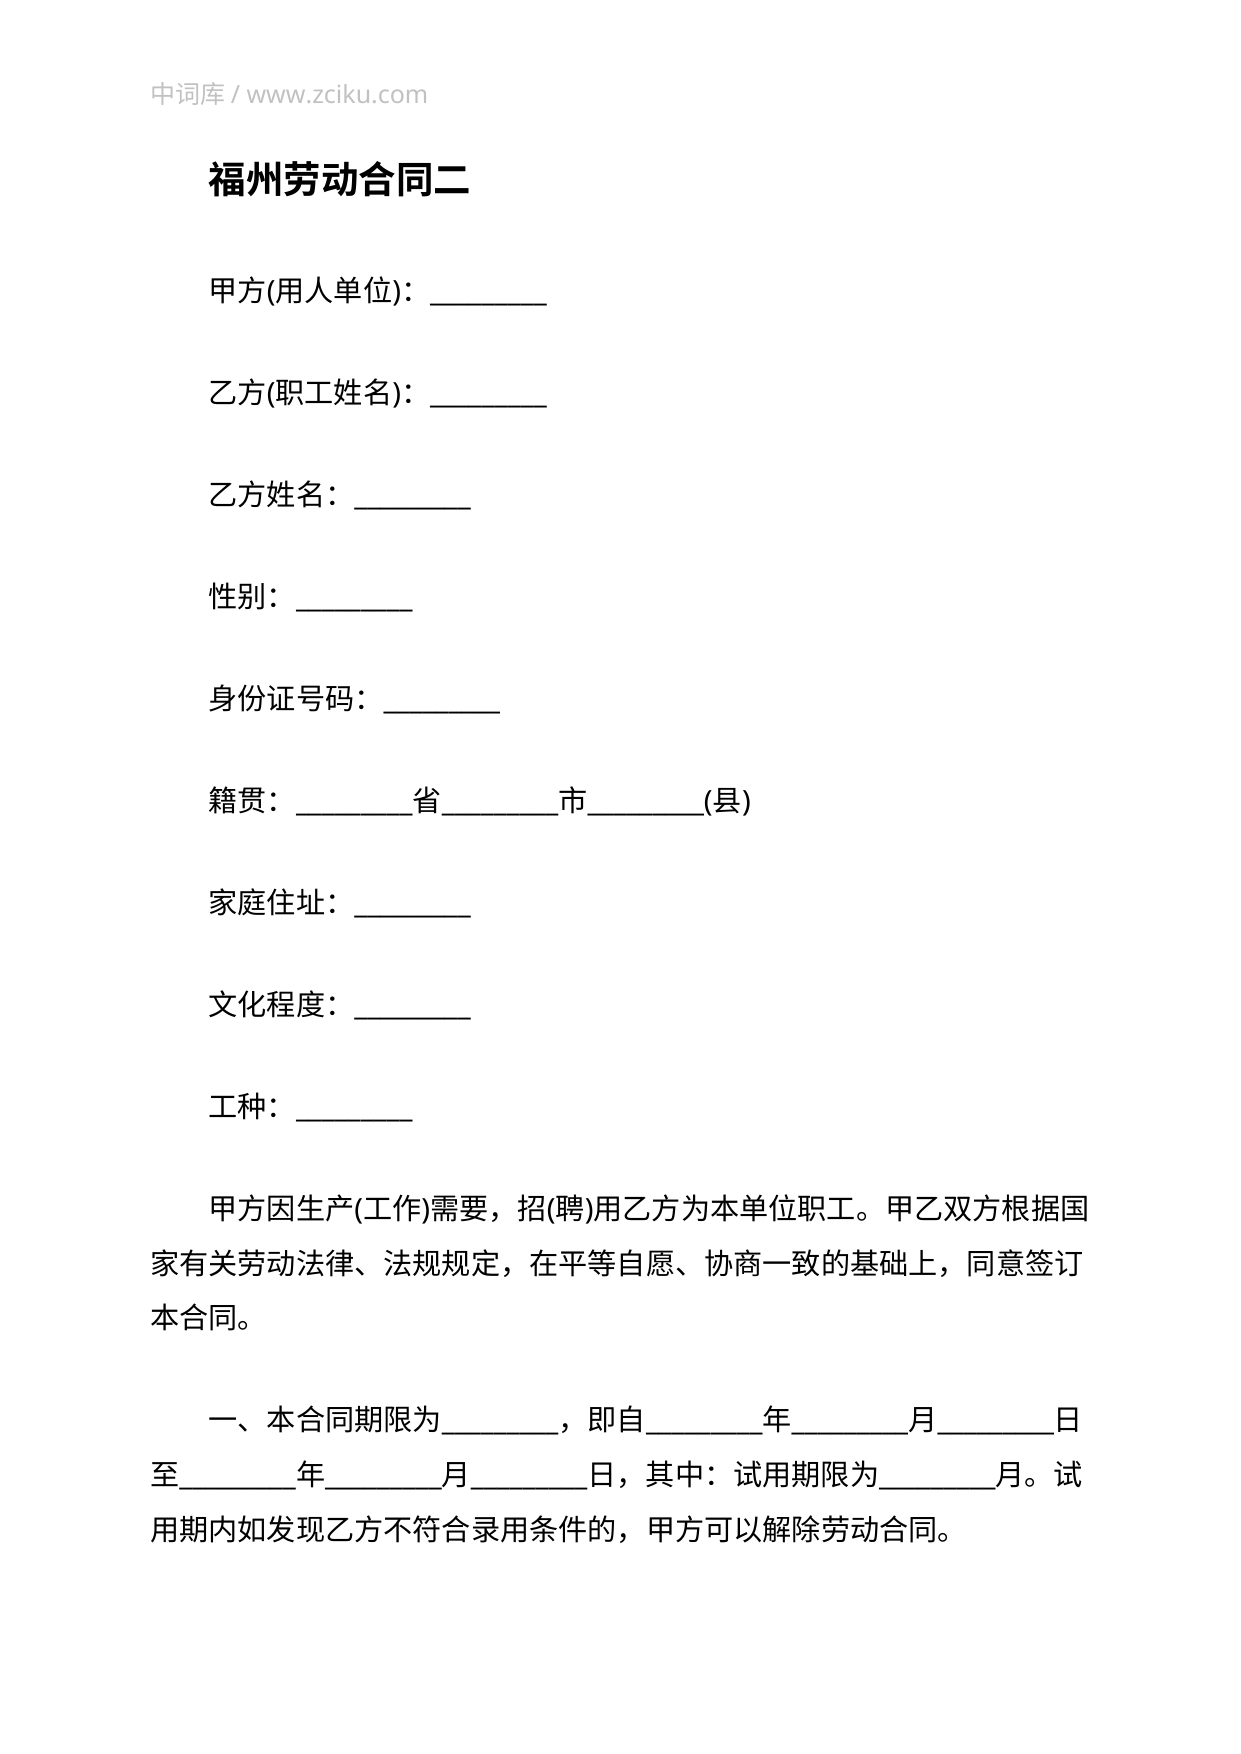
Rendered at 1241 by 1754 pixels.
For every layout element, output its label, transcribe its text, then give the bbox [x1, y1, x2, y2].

text 性别：_________ [150, 573, 1090, 616]
text 身份证号码：_________ [150, 675, 1090, 718]
text 文化程度：_________ [150, 981, 1090, 1024]
text 家庭住址：_________ [150, 879, 1090, 922]
text 一、本合同期限为_________，即自_________年_________月_________日至_________年_________月_________日，其中：试用期限为_________月。试用期内如发现乙方不符合录用条件的，甲方可以解除劳动合同。 [150, 1397, 1090, 1549]
text 籍贯：_________省_________市_________(县) [150, 777, 1090, 820]
text 甲方因生产(工作)需要，招(聘)用乙方为本单位职工。甲乙双方根据国家有关劳动法律、法规规定，在平等自愿、协商一致的基础上，同意签订本合同。 [150, 1185, 1090, 1337]
text 乙方(职工姓名)：_________ [150, 369, 1090, 412]
text 甲方(用人单位)：_________ [150, 267, 1090, 310]
text 福州劳动合同二 [150, 150, 1090, 204]
text 工种：_________ [150, 1083, 1090, 1126]
text 乙方姓名：_________ [150, 471, 1090, 514]
